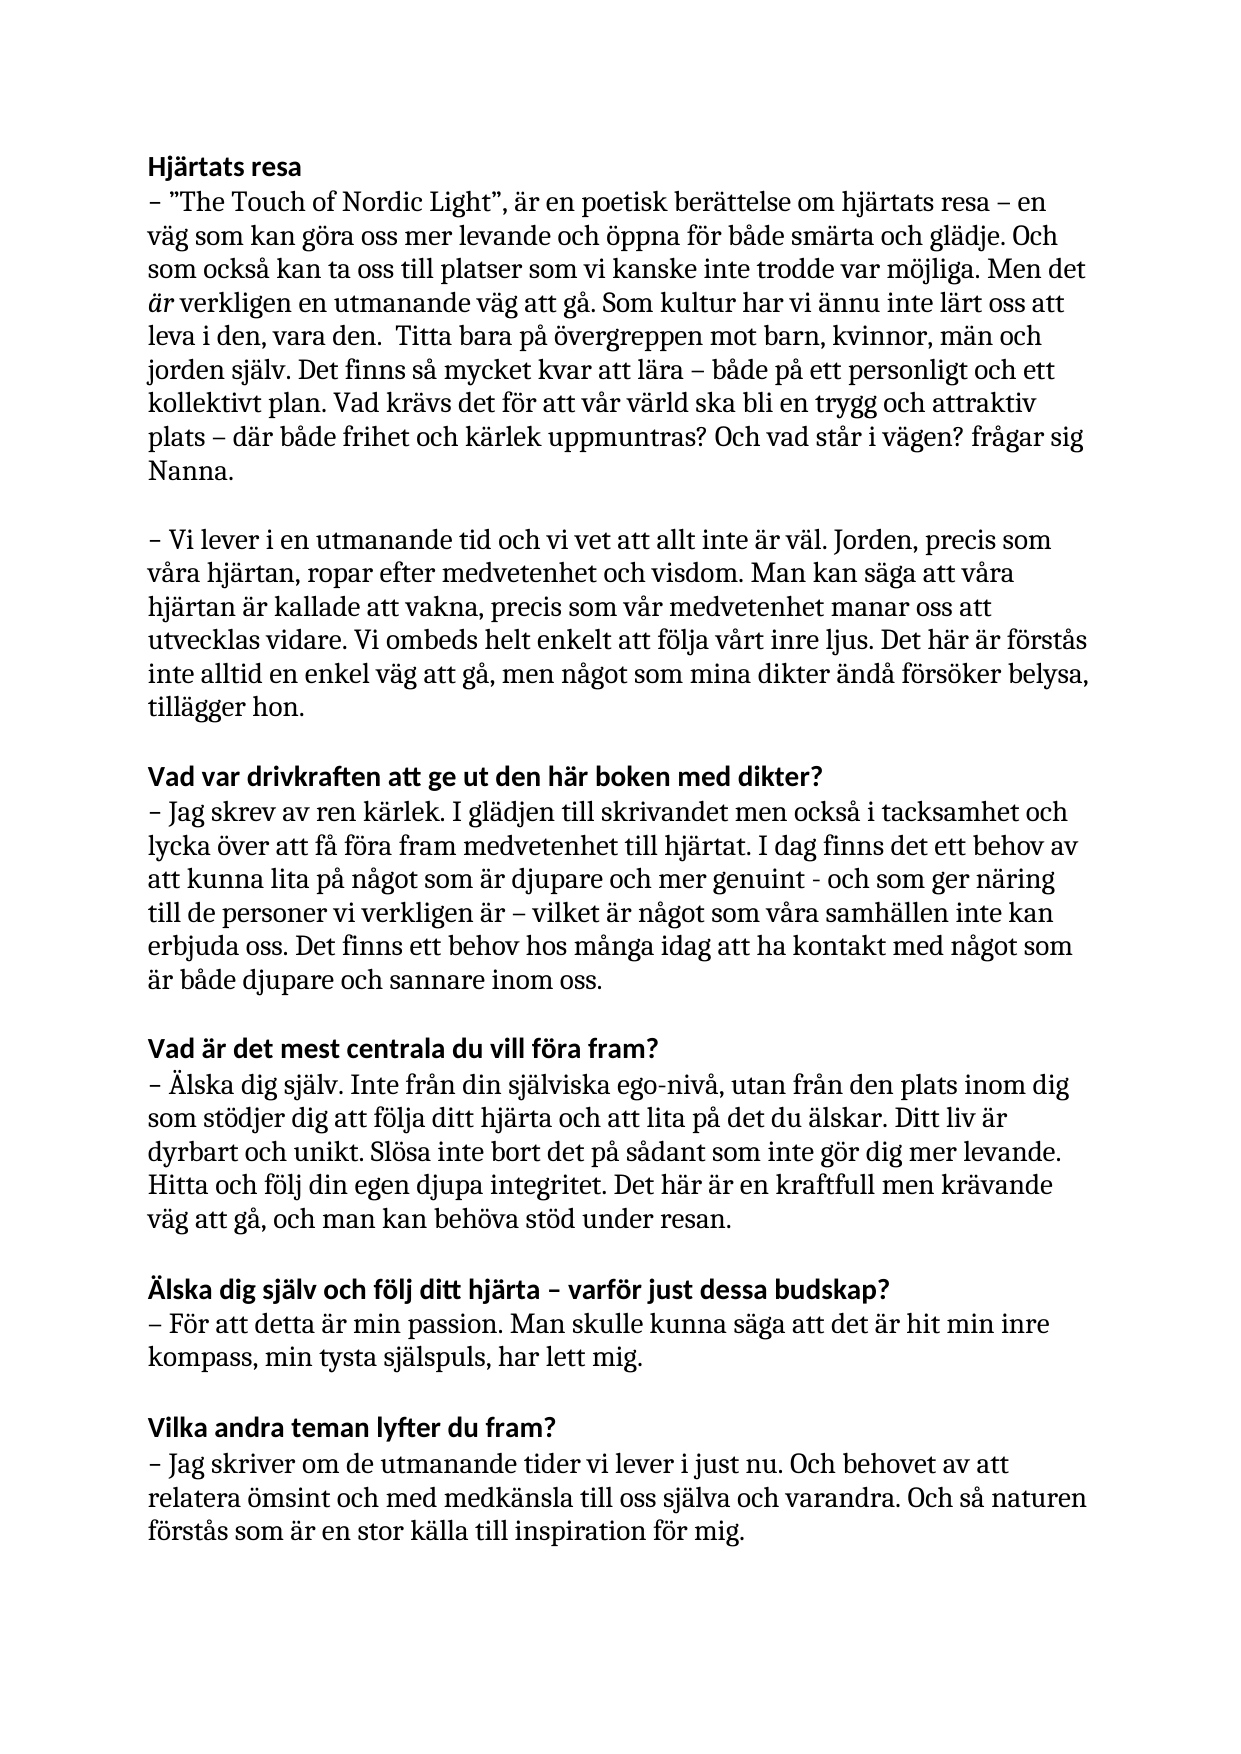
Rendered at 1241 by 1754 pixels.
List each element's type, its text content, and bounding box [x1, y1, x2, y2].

text – ”The Touch of Nordic Light”, är en poetisk berättelse om hjärtats resa – en väg som kan göra oss mer levande och öppna för både smärta och glädje. Och som också kan ta oss till platser som vi kanske inte trodde var möjliga. Men det är verkligen en utmanande väg att gå. Som kultur har vi ännu inte lärt oss att leva i den, vara den. Titta bara på övergreppen mot barn, kvinnor, män och jorden själv. Det finns så mycket kvar att lära – både på ett personligt och ett kollektivt plan. Vad krävs det för att vår värld ska bli en trygg och attraktiv plats – där både frihet och kärlek uppmuntras? Och vad står i vägen? frågar sig Nanna. [148, 183, 1093, 487]
text Vad är det mest centrala du vill föra fram? [148, 1030, 1093, 1066]
text Hjärtats resa [148, 148, 1093, 183]
text – För att detta är min passion. Man skulle kunna säga att det är hit min inre kompass, min tysta själspuls, har lett mig. [148, 1307, 1093, 1374]
text – Älska dig själv. Inte från din själviska ego-nivå, utan från den plats inom dig som stödjer dig att följa ditt hjärta och att lita på det du älskar. Ditt liv är dyrbart och unikt. Slösa inte bort det på sådant som inte gör dig mer levande. Hitta och följ din egen djupa integritet. Det här är en kraftfull men krävande väg att gå, och man kan behöva stöd under resan. [148, 1066, 1093, 1236]
text Vad var drivkraften att ge ut den här boken med dikter? [148, 758, 1093, 793]
text Älska dig själv och följ ditt hjärta – varför just dessa budskap? [148, 1271, 1093, 1307]
text – Vi lever i en utmanande tid och vi vet att allt inte är väl. Jorden, precis som våra hjärtan, ropar efter medvetenhet och visdom. Man kan säga att våra hjärtan är kallade att vakna, precis som vår medvetenhet manar oss att utvecklas vidare. Vi ombeds helt enkelt att följa vårt inre ljus. Det här är förstås inte alltid en enkel väg att gå, men något som mina dikter ändå försöker belysa, tillägger hon. [148, 521, 1093, 724]
text Vilka andra teman lyfter du fram? – Jag skriver om de utmanande tider vi lever i just nu. Och behovet av att relatera ömsint och med medkänsla till oss själva och varandra. Och så naturen förstås som är en stor källa till inspiration för mig. [148, 1409, 1093, 1548]
text – Jag skrev av ren kärlek. I glädjen till skrivandet men också i tacksamhet och lycka över att få föra fram medvetenhet till hjärtat. I dag finns det ett behov av att kunna lita på något som är djupare och mer genuint - och som ger näring till de personer vi verkligen är – vilket är något som våra samhällen inte kan erbjuda oss. Det finns ett behov hos många idag att ha kontakt med något som är både djupare och sannare inom oss. [148, 793, 1093, 997]
